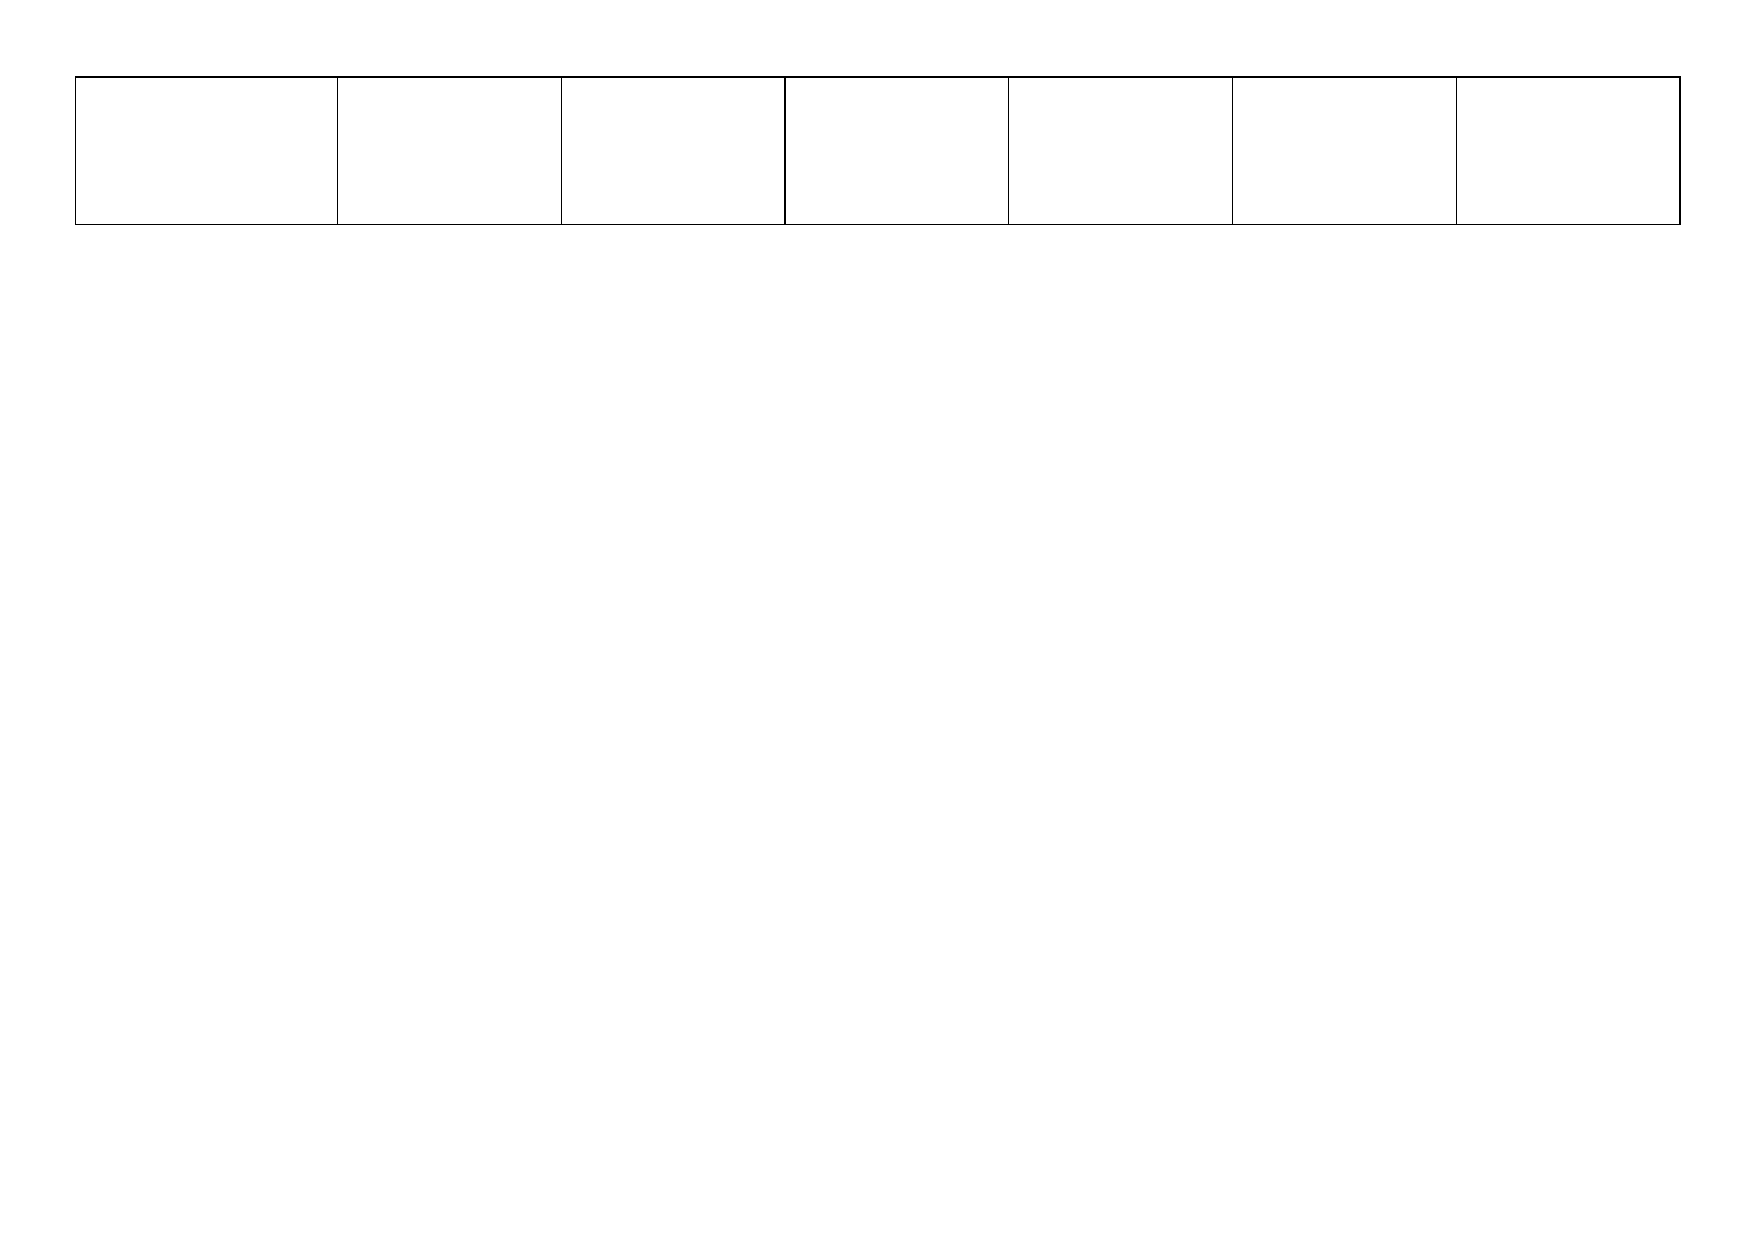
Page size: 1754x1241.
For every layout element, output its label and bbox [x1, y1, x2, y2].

table_cell [1009, 78, 1232, 224]
table_cell [76, 78, 337, 224]
table_cell [562, 78, 784, 224]
table_cell [786, 78, 1008, 224]
table_cell [1233, 78, 1456, 224]
table_cell [338, 78, 561, 224]
table_cell [1457, 78, 1679, 224]
